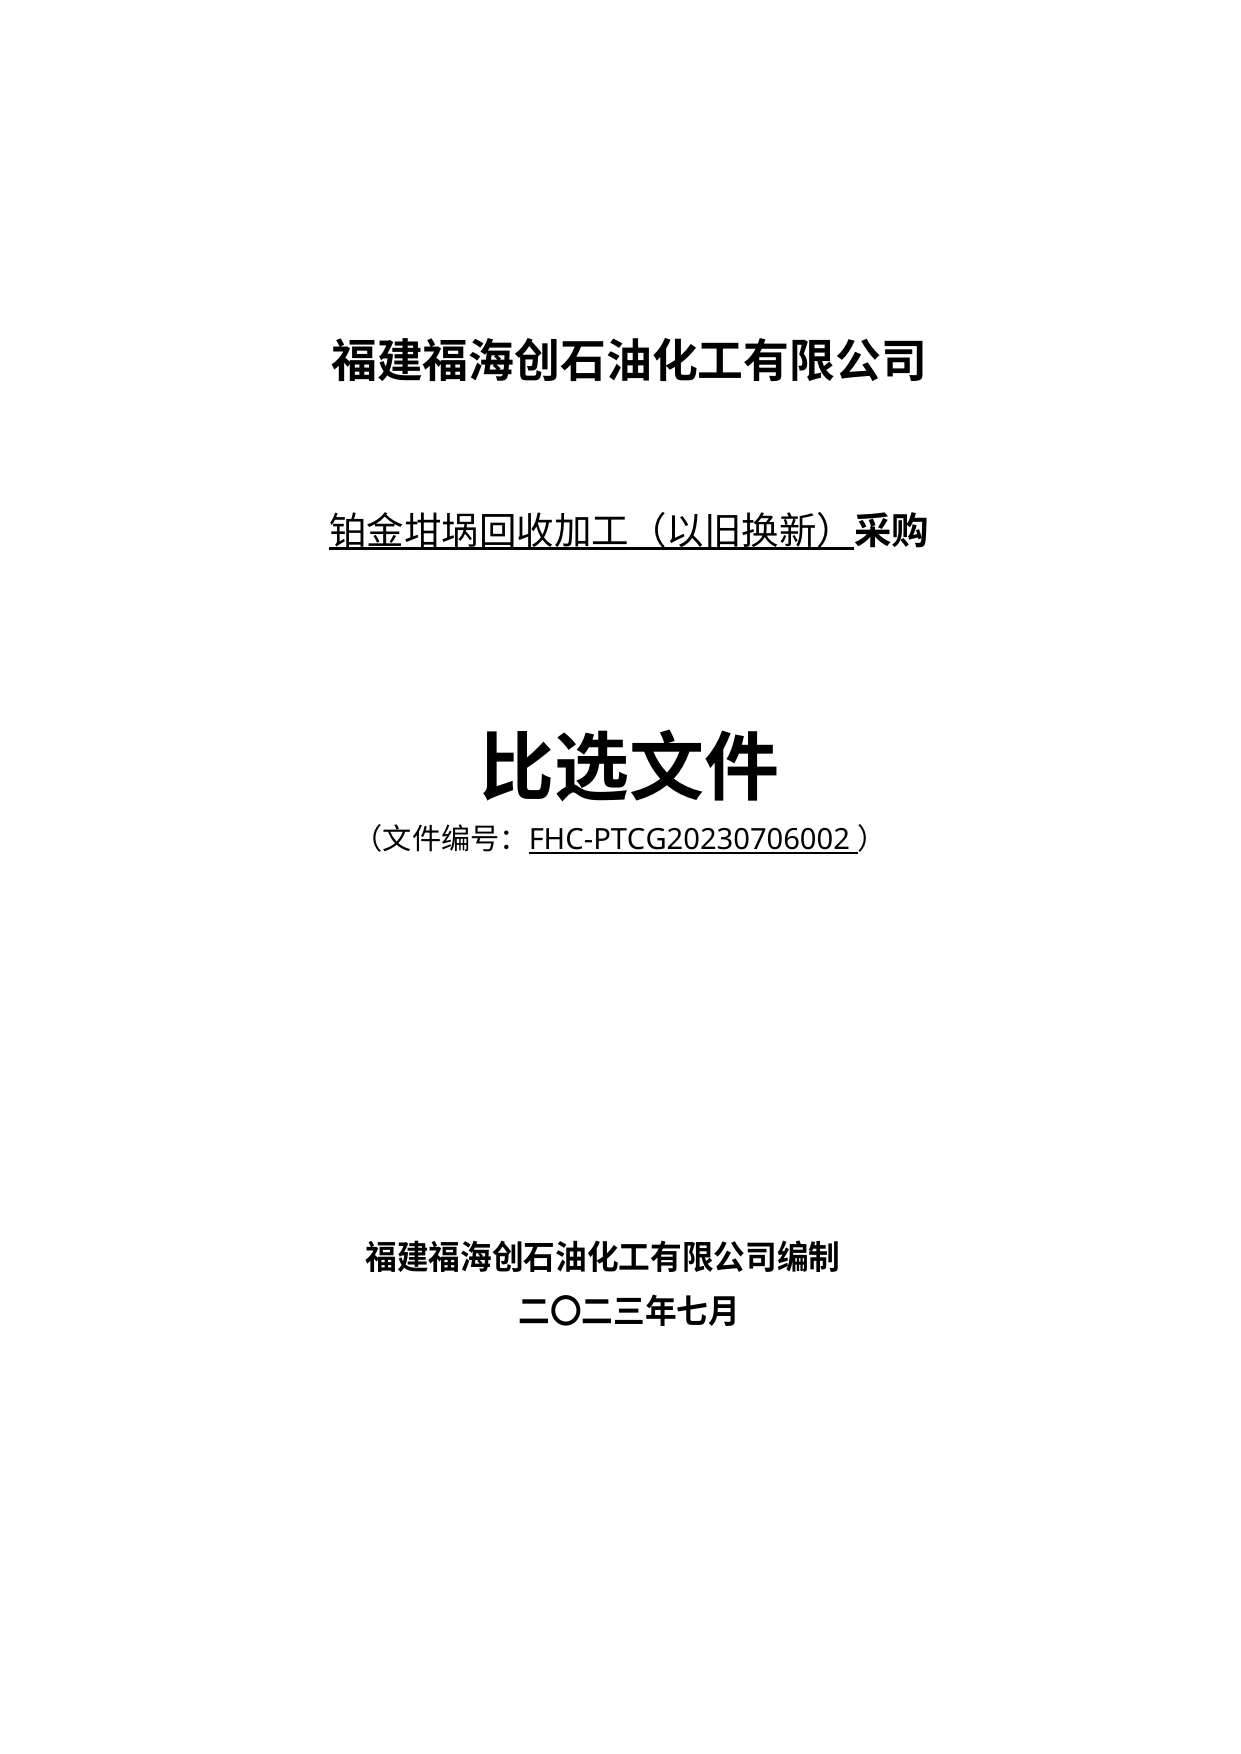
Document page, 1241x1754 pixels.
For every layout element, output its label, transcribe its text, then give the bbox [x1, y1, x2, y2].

text （文件编号：FHC-PTCG20230706002 ） [175, 816, 1065, 858]
text 福建福海创石油化工有限公司 [192, 312, 1065, 394]
text 铂金坩埚回收加工（以旧换新）采购 [193, 501, 1065, 555]
text 二〇二三年七月 [390, 1285, 868, 1333]
text 比选文件 [193, 707, 1065, 816]
text 福建福海创石油化工有限公司编制 [175, 1231, 1001, 1279]
